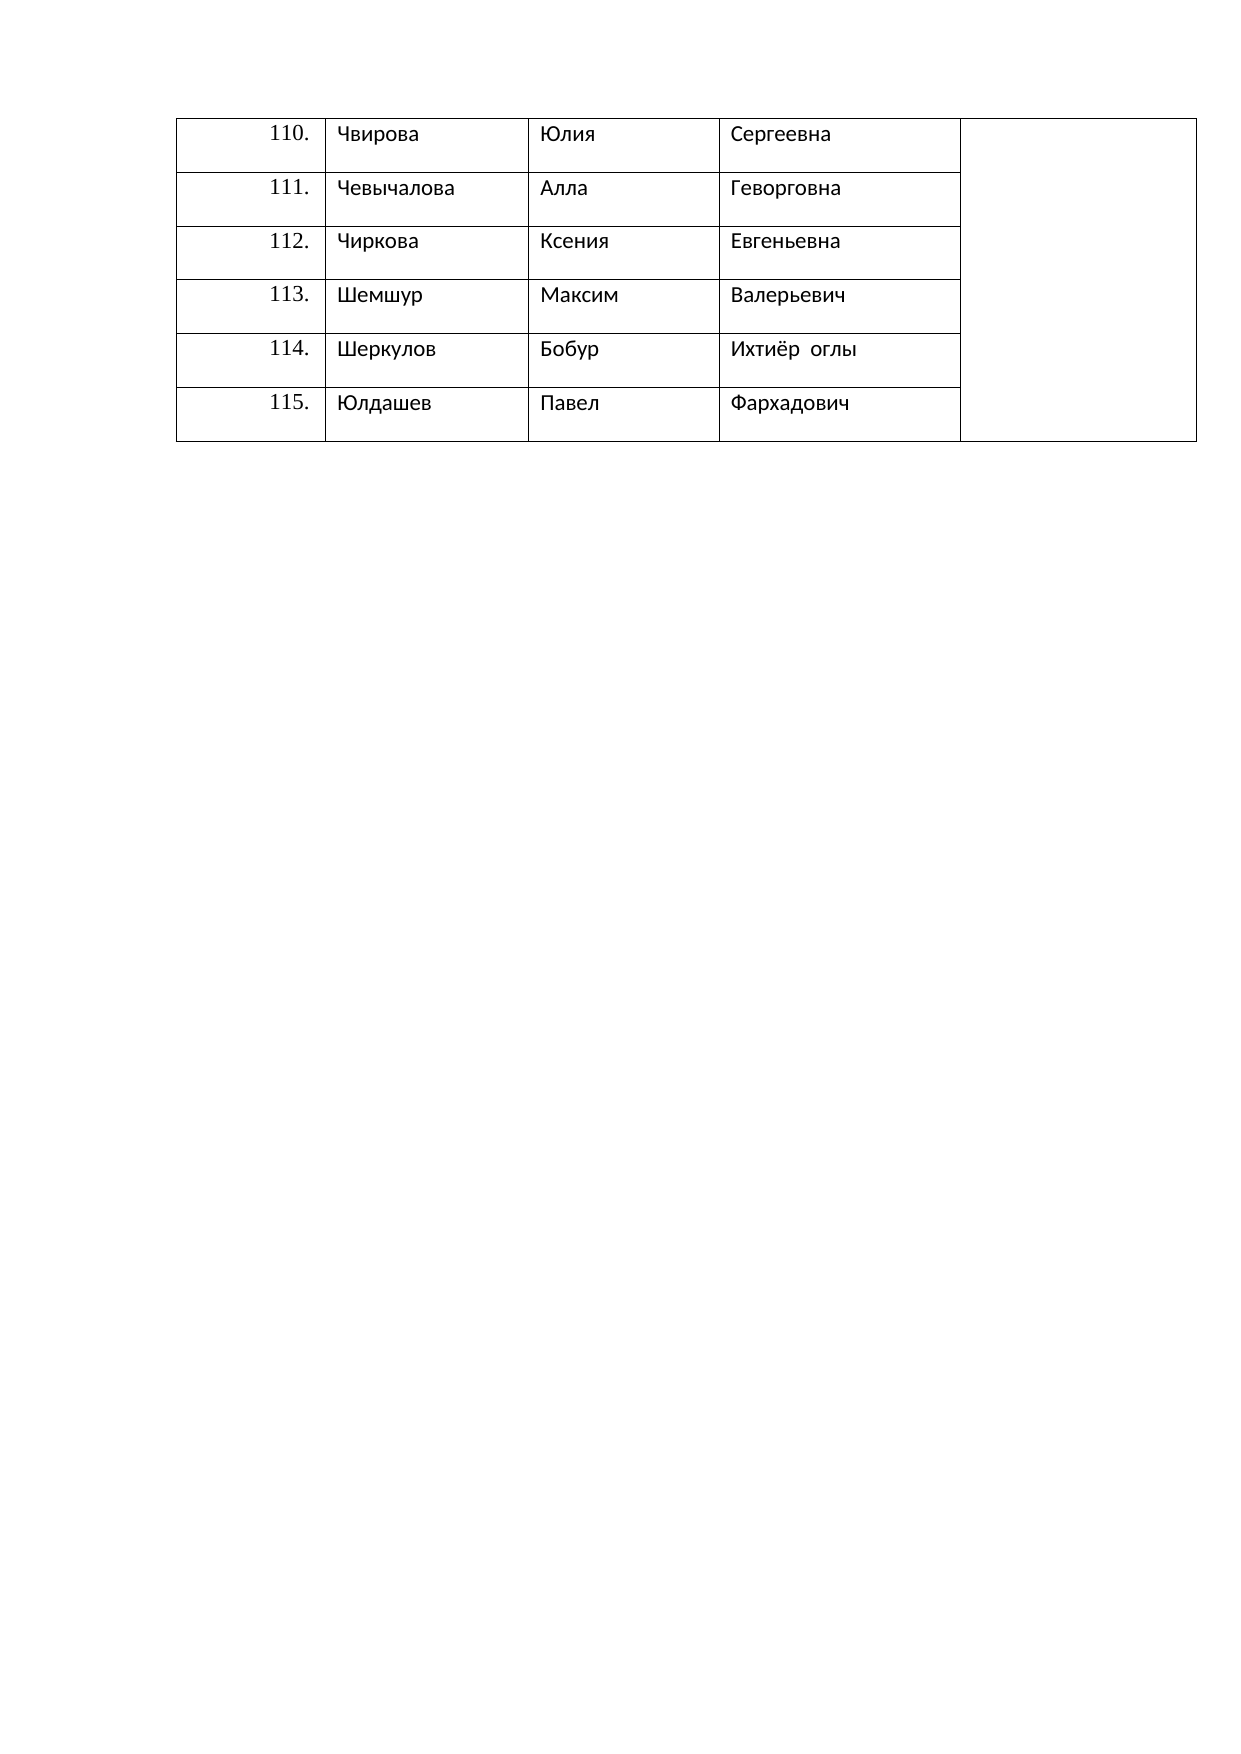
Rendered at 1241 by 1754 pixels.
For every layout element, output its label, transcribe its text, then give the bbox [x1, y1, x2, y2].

table_cell Ихтиёр оглы [720, 334, 960, 387]
table_cell [177, 173, 325, 226]
table_cell Сергеевна [720, 119, 960, 172]
table_cell Юлдашев [326, 388, 528, 441]
table_cell [177, 119, 325, 172]
table_cell Чвирова [326, 119, 528, 172]
table_cell Шемшур [326, 280, 528, 333]
table_cell Чевычалова [326, 173, 528, 226]
table_cell Ксения [529, 227, 719, 279]
table_cell Павел [529, 388, 719, 441]
table_cell Чиркова [326, 227, 528, 279]
table_cell Алла [529, 173, 719, 226]
table_cell Юлия [529, 119, 719, 172]
table_cell Бобур [529, 334, 719, 387]
table_cell [177, 334, 325, 387]
table_cell Валерьевич [720, 280, 960, 333]
table_cell [177, 280, 325, 333]
table_cell Евгеньевна [720, 227, 960, 279]
table_cell Геворговна [720, 173, 960, 226]
table_cell [177, 227, 325, 279]
table_cell Максим [529, 280, 719, 333]
table_cell Шеркулов [326, 334, 528, 387]
table_cell [177, 388, 325, 441]
table_cell Фархадович [720, 388, 960, 441]
